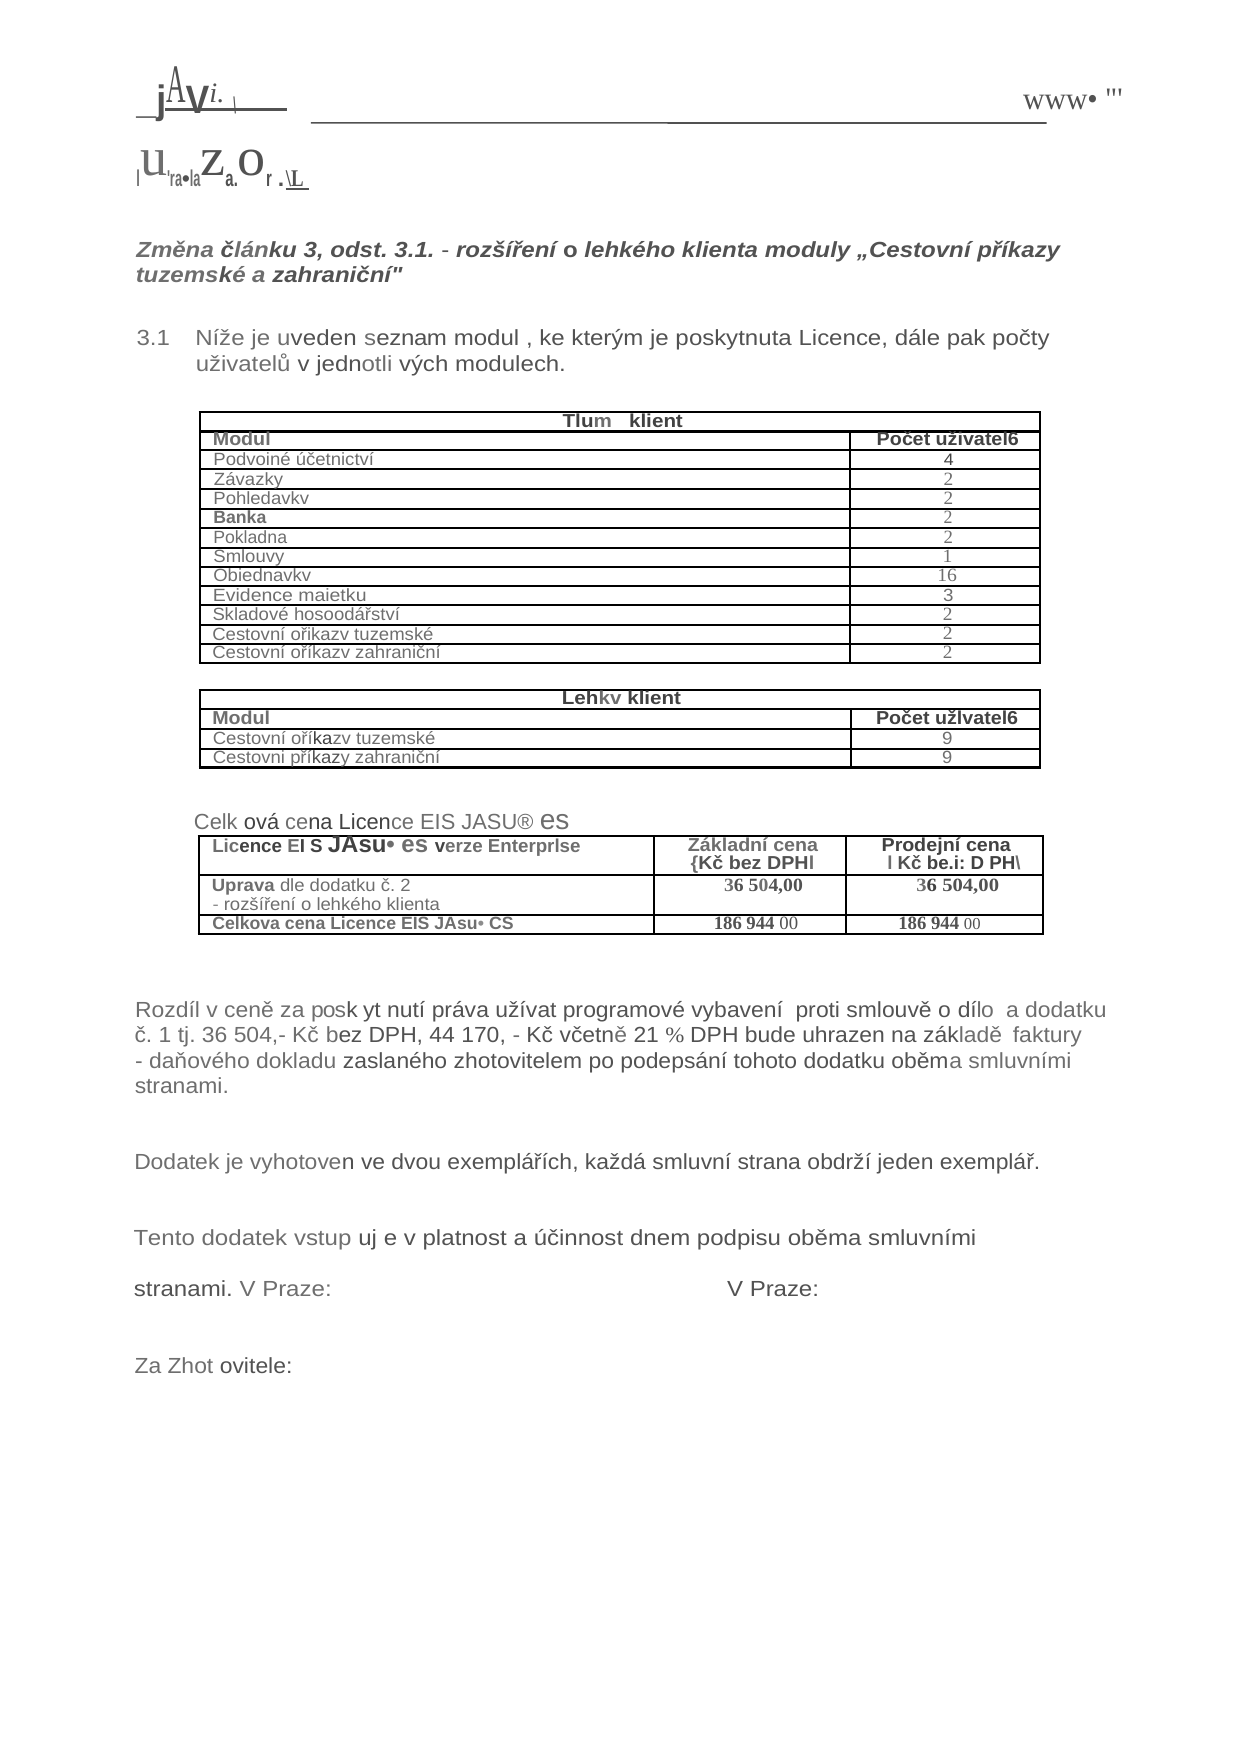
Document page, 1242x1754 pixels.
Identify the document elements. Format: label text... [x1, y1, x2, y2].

text Celk ová cena Licence EIS JASU® es [194, 803, 1139, 835]
table_cell 9 [852, 730, 1039, 747]
table_cell 3 [851, 587, 1039, 604]
text Za Zhot ovitele: [134, 1352, 1139, 1378]
table_cell 2 [851, 606, 1039, 624]
table_cell Podvoiné účetnictví [201, 451, 849, 468]
table_cell Počet užlvatel6 [852, 710, 1039, 728]
table_cell 16 [851, 568, 1039, 584]
table_cell Modul [201, 433, 849, 449]
table_cell 1 [851, 549, 1039, 566]
table_cell 2 [851, 626, 1039, 643]
table_cell Smlouvy [201, 549, 849, 566]
table_header Prodejní cena l Kč be.i: D PH\ [847, 837, 1042, 873]
table_cell Evidence maietku [201, 587, 849, 604]
table_cell Počet uživatel6 [851, 433, 1039, 449]
table_cell Banka [201, 510, 849, 527]
table_header Licence EI S JAsu• es verze Enterprlse [200, 837, 653, 873]
table_cell 9 [852, 750, 1039, 766]
table_cell Cestovni příkazy zahraniční [201, 750, 850, 766]
text _jAVi. \ lu'ra•laza.or \L [136, 52, 314, 198]
text Změna článku 3, odst. 3.1. - rozšíření o lehkého klienta moduly „Cestovní příkazy tuzemské a zahraniční" [136, 237, 1139, 287]
table_cell Závazky [201, 470, 849, 488]
text Rozdíl v ceně za posk yt nutí práva užívat programové vybavení proti smlouvě o dílo a dodatku č. 1 tj. 36 504,- Kč bez DPH, 44 170, - Kč včetně 21 % DPH bude uhrazen na základě faktury [134, 997, 1124, 1048]
table_cell Cestovní ořikazv tuzemské [201, 626, 849, 643]
table_cell 2 [851, 510, 1039, 527]
table_cell Cestovní oříkazv zahraniční [201, 645, 849, 662]
text 3.1 Níže je uveden seznam modul , ke kterým je poskytnuta Licence, dále pak počty uživatelů v jednotli vých modulech. [136, 325, 1066, 376]
table_cell Celkova cena Licence EIS JAsu• CS [200, 916, 653, 933]
table_cell 186 944 00 [847, 916, 1042, 933]
table_cell Uprava dle dodatku č. 2 - rozšíření o lehkého klienta [200, 876, 653, 914]
text Dodatek je vyhotoven ve dvou exemplářích, každá smluvní strana obdrží jeden exemplář. [134, 1149, 1139, 1174]
table_header Základní cena {Kč bez DPHl [655, 837, 845, 873]
table_cell Obiednavkv [201, 568, 849, 584]
table_cell 186 944 00 [655, 916, 845, 933]
table_cell 2 [851, 470, 1039, 488]
text www• "' [1023, 80, 1139, 116]
table_cell 2 [851, 490, 1039, 508]
table_cell 2 [851, 645, 1039, 662]
table_cell 2 [851, 529, 1039, 547]
table_header Tlum klient [201, 413, 1039, 430]
table_cell Pohledavkv [201, 490, 849, 508]
table_header Lehkv klient [201, 691, 1039, 708]
table_cell Skladové hosoodářství [201, 606, 849, 624]
table_cell 4 [851, 451, 1039, 468]
table_cell Pokladna [201, 529, 849, 547]
text Tento dodatek vstup uj e v platnost a účinnost dnem podpisu oběma smluvními stranami. V Praze: V Praze: [133, 1225, 1066, 1301]
table_cell Modul [201, 710, 850, 728]
table_cell Cestovní oříkazv tuzemské [201, 730, 850, 747]
table_cell 36 504,00 [847, 876, 1042, 914]
text - daňového dokladu zaslaného zhotovitelem po podepsání tohoto dodatku oběma smluvními stranami. [134, 1048, 1139, 1098]
table_cell 36 504,00 [655, 876, 845, 914]
